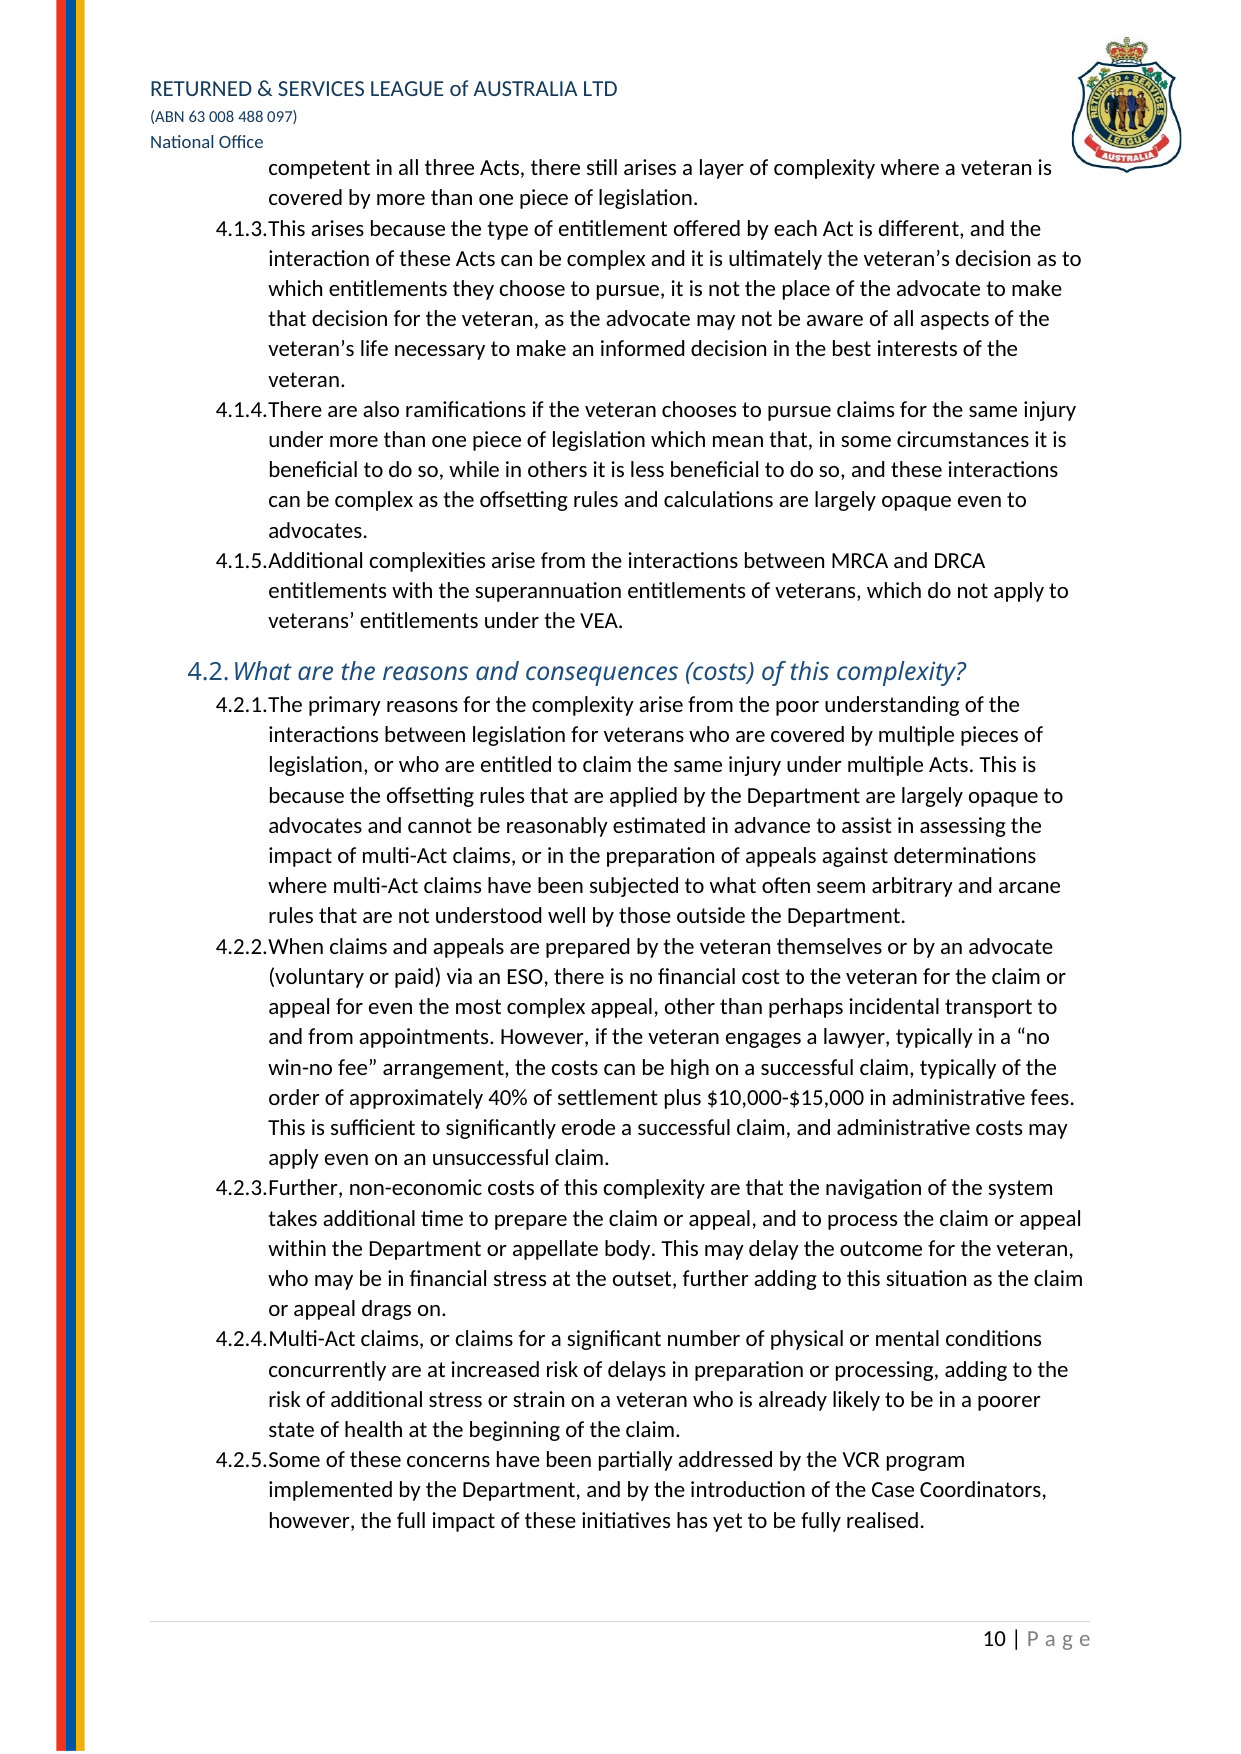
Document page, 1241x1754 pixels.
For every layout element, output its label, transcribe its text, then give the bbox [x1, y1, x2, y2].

list The primary reasons for the complexity arise from the poor understanding of the interactions between legislation for veterans who are covered by multiple pieces of legislation, or who are entitled to claim the same injury under multiple Acts. This is because the offsetting rules that are applied by the Department are largely opaque to advocates and cannot be reasonably estimated in advance to assist in assessing the impact of multi-Act claims, or in the preparation of appeals against determinations where multi-Act claims have been subjected to what often seem arbitrary and arcane rules that are not understood well by those outside the Department. [216, 690, 1090, 929]
list Multi-Act claims, or claims for a significant number of physical or mental conditions concurrently are at increased risk of delays in preparation or processing, adding to the risk of additional stress or strain on a veteran who is already likely to be in a poorer state of health at the beginning of the claim. [216, 1324, 1090, 1443]
list When claims and appeals are prepared by the veteran themselves or by an advocate (voluntary or paid) via an ESO, there is no financial cost to the veteran for the claim or appeal for even the most complex appeal, other than perhaps incidental transport to and from appointments. However, if the veteran engages a lawyer, typically in a “no win-no fee” arrangement, the costs can be high on a successful claim, typically of the order of approximately 40% of settlement plus $10,000-$15,000 in administrative fees. This is sufficient to significantly erode a successful claim, and administrative costs may apply even on an unsuccessful claim. [216, 932, 1090, 1171]
list This arises because the type of entitlement offered by each Act is different, and the interaction of these Acts can be complex and it is ultimately the veteran’s decision as to which entitlements they choose to pursue, it is not the place of the advocate to make that decision for the veteran, as the advocate may not be aware of all aspects of the veteran’s life necessary to make an informed decision in the best interests of the veteran. [216, 214, 1090, 393]
picture [56, 0, 85, 1751]
list Further, non-economic costs of this complexity are that the navigation of the system takes additional time to prepare the claim or appeal, and to process the claim or appeal within the Department or appellate body. This may delay the outcome for the veteran, who may be in financial stress at the outset, further adding to this situation as the claim or appeal drags on. [216, 1173, 1090, 1322]
list There are also ramifications if the veteran chooses to pursue claims for the same injury under more than one piece of legislation which mean that, in some circumstances it is beneficial to do so, while in others it is less beneficial to do so, and these interactions can be complex as the offsetting rules and calculations are largely opaque even to advocates. [216, 395, 1090, 544]
list Additional complexities arise from the interactions between MRCA and DRCA entitlements with the superannuation entitlements of veterans, which do not apply to veterans’ entitlements under the VEA. [216, 546, 1090, 634]
picture [1071, 37, 1182, 173]
subtitle What are the reasons and consequences (costs) of this complexity? [187, 653, 1090, 687]
list Some of these concerns have been partially addressed by the VCR program implemented by the Department, and by the introduction of the Case Coordinators, however, the full impact of these initiatives has yet to be fully realised. [216, 1445, 1090, 1534]
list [216, 153, 1090, 212]
